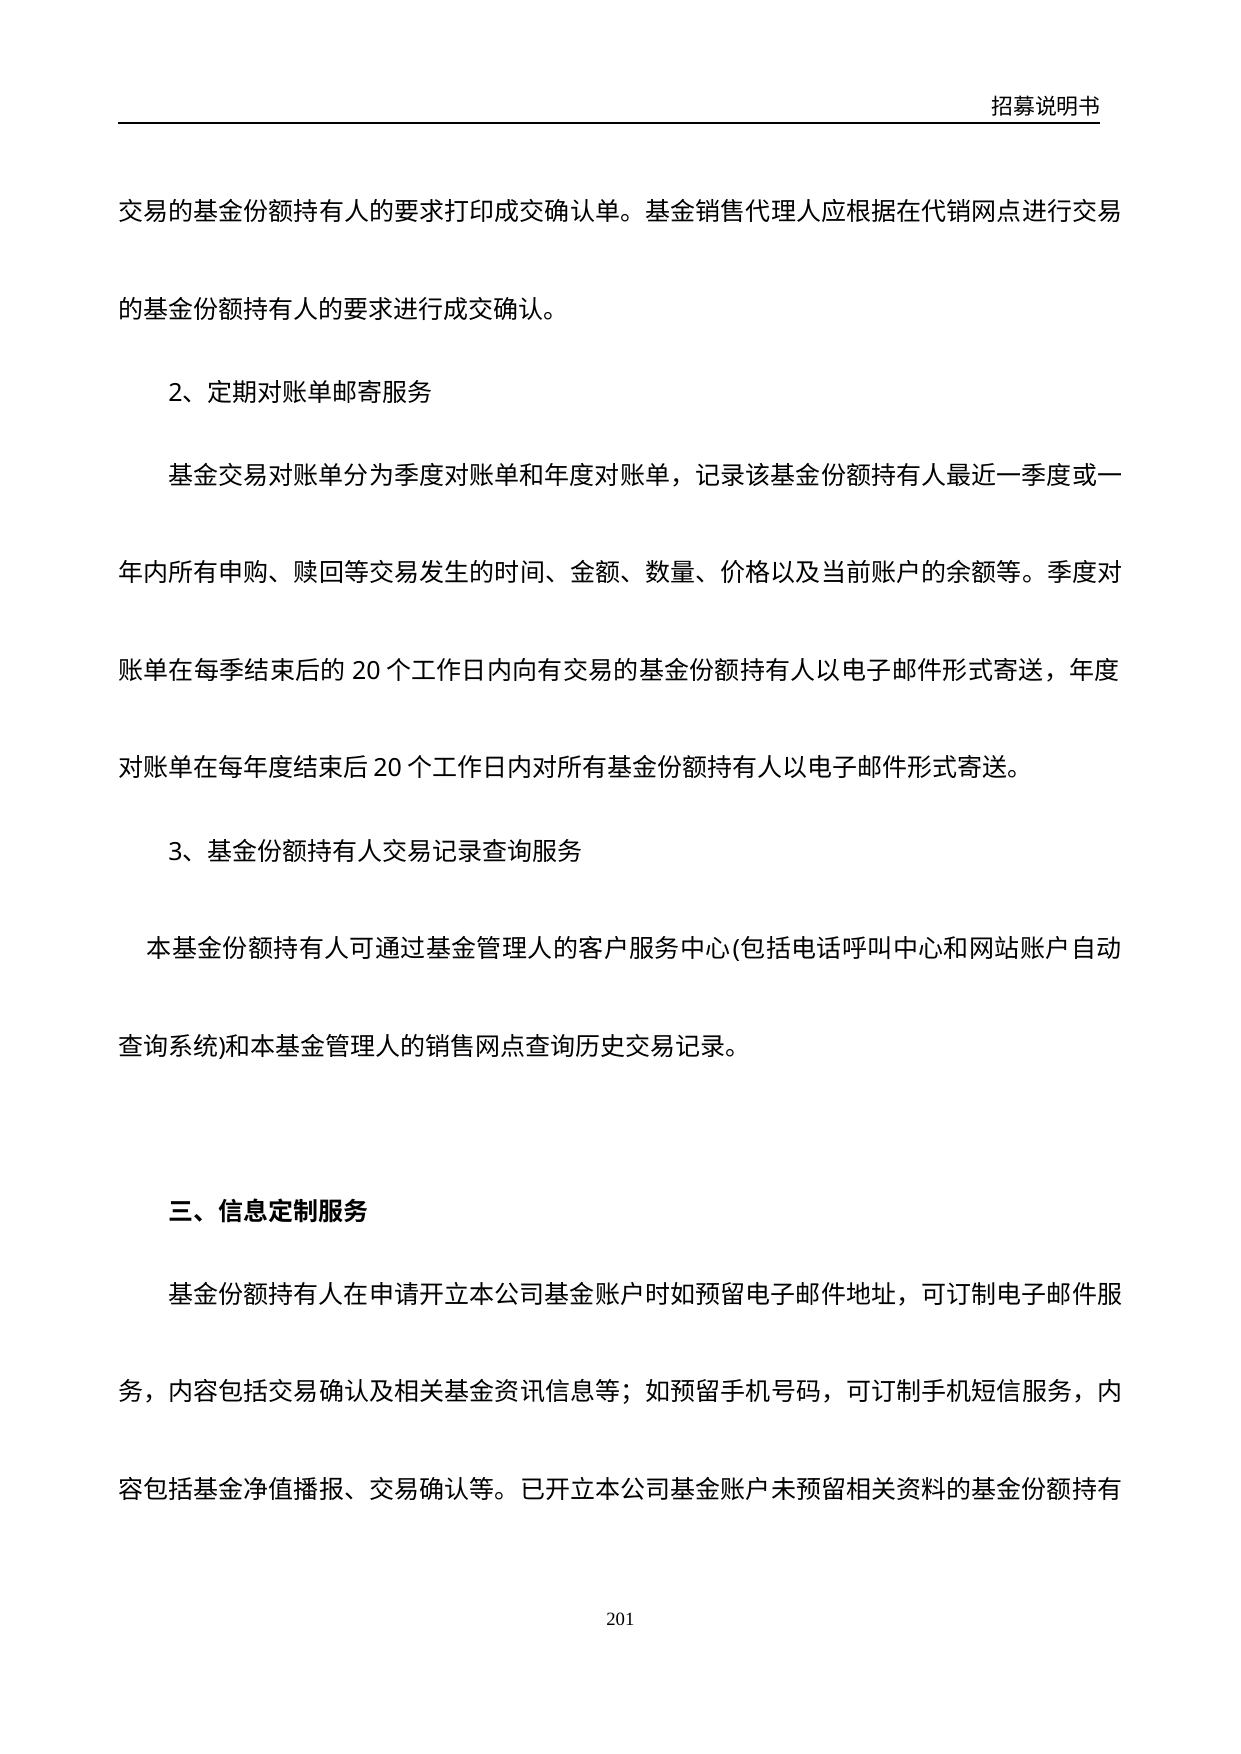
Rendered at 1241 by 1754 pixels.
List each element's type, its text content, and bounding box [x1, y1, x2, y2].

text 三、信息定制服务 [168, 1177, 1122, 1242]
text 基金交易对账单分为季度对账单和年度对账单，记录该基金份额持有人最近一季度或一年内所有申购、赎回等交易发生的时间、金额、数量、价格以及当前账户的余额等。季度对账单在每季结束后的20个工作日内向有交易的基金份额持有人以电子邮件形式寄送，年度对账单在每年度结束后20个工作日内对所有基金份额持有人以电子邮件形式寄送。 [118, 441, 1122, 798]
text 2、定期对账单邮寄服务 [118, 358, 1122, 423]
text 3、基金份额持有人交易记录查询服务 本基金份额持有人可通过基金管理人的客户服务中心(包括电话呼叫中心和网站账户自动查询系统)和本基金管理人的销售网点查询历史交易记录。 [118, 817, 1122, 1077]
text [118, 177, 1122, 340]
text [118, 1260, 1122, 1520]
